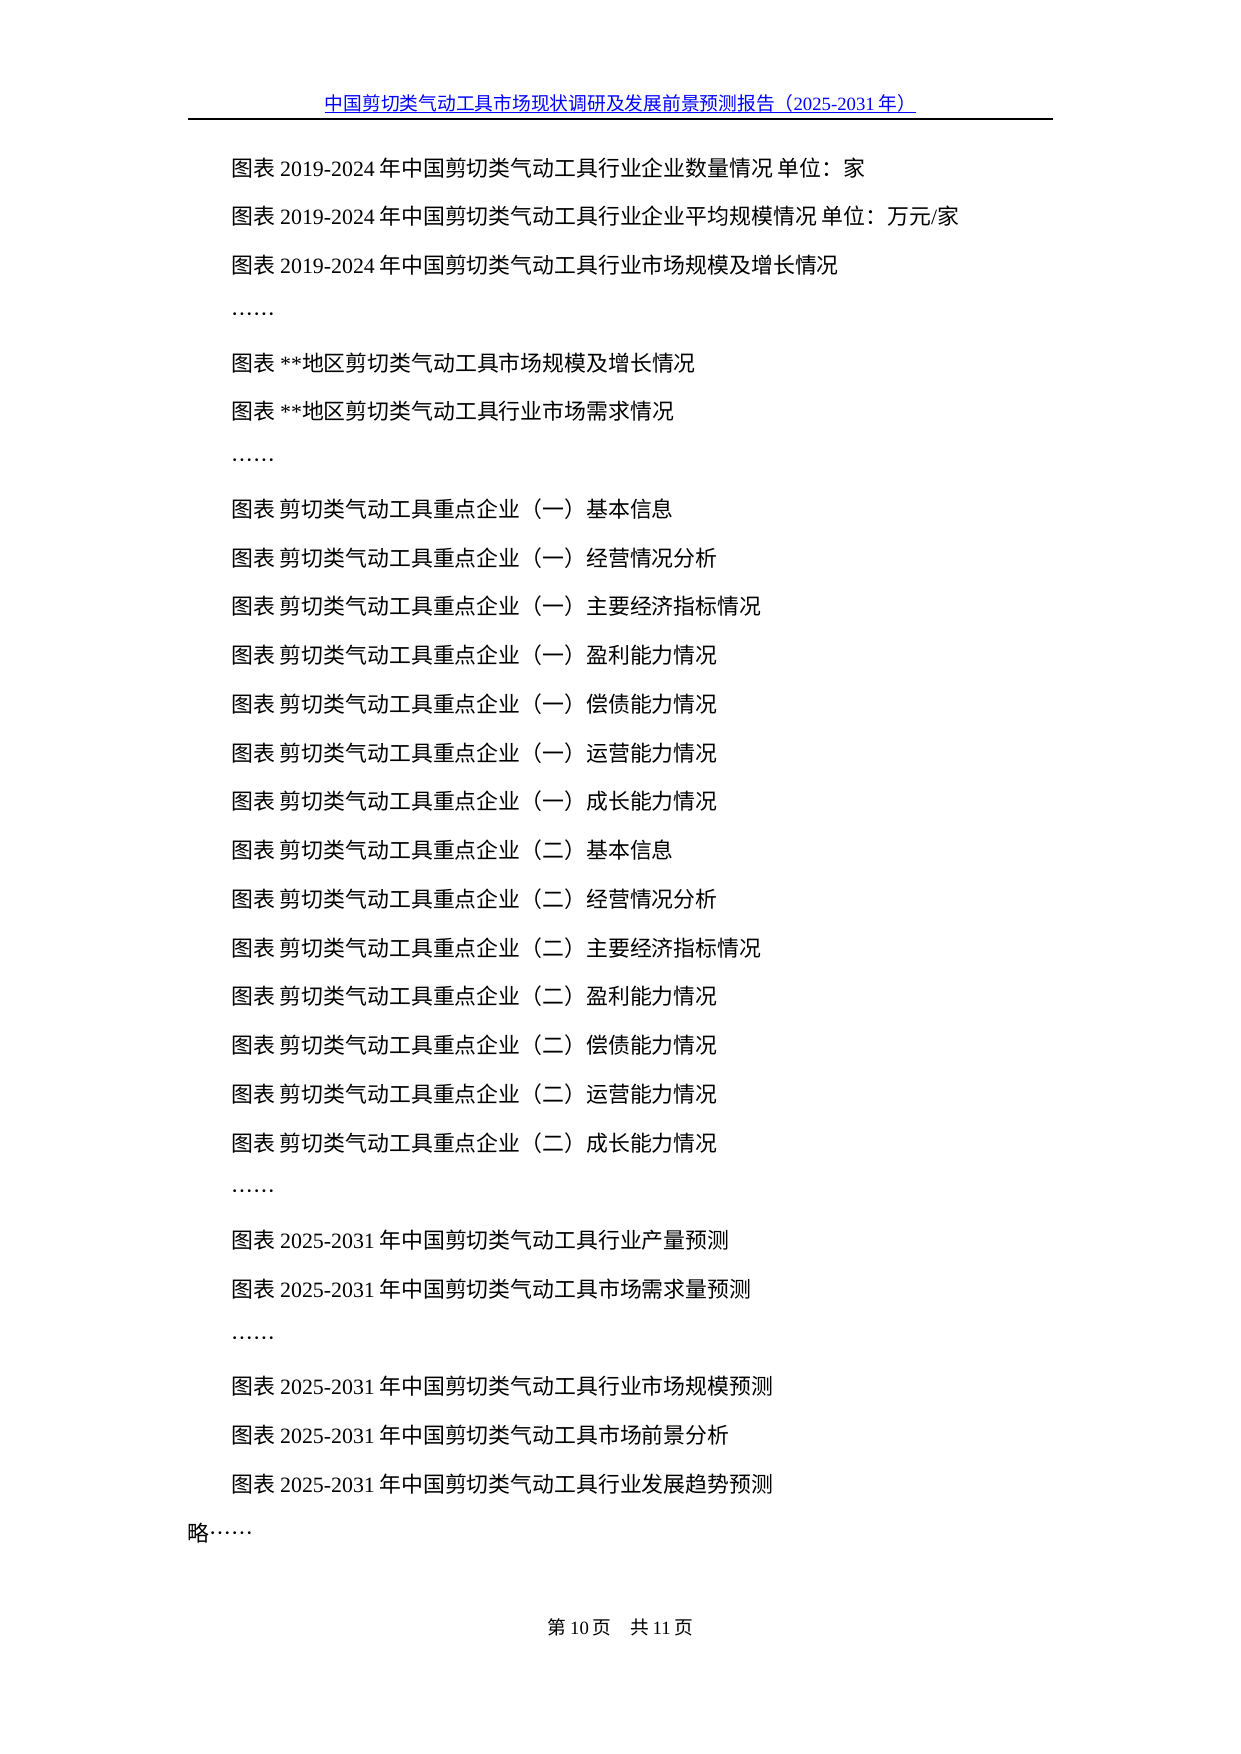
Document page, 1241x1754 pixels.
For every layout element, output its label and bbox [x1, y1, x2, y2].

text [187, 150, 1053, 1548]
